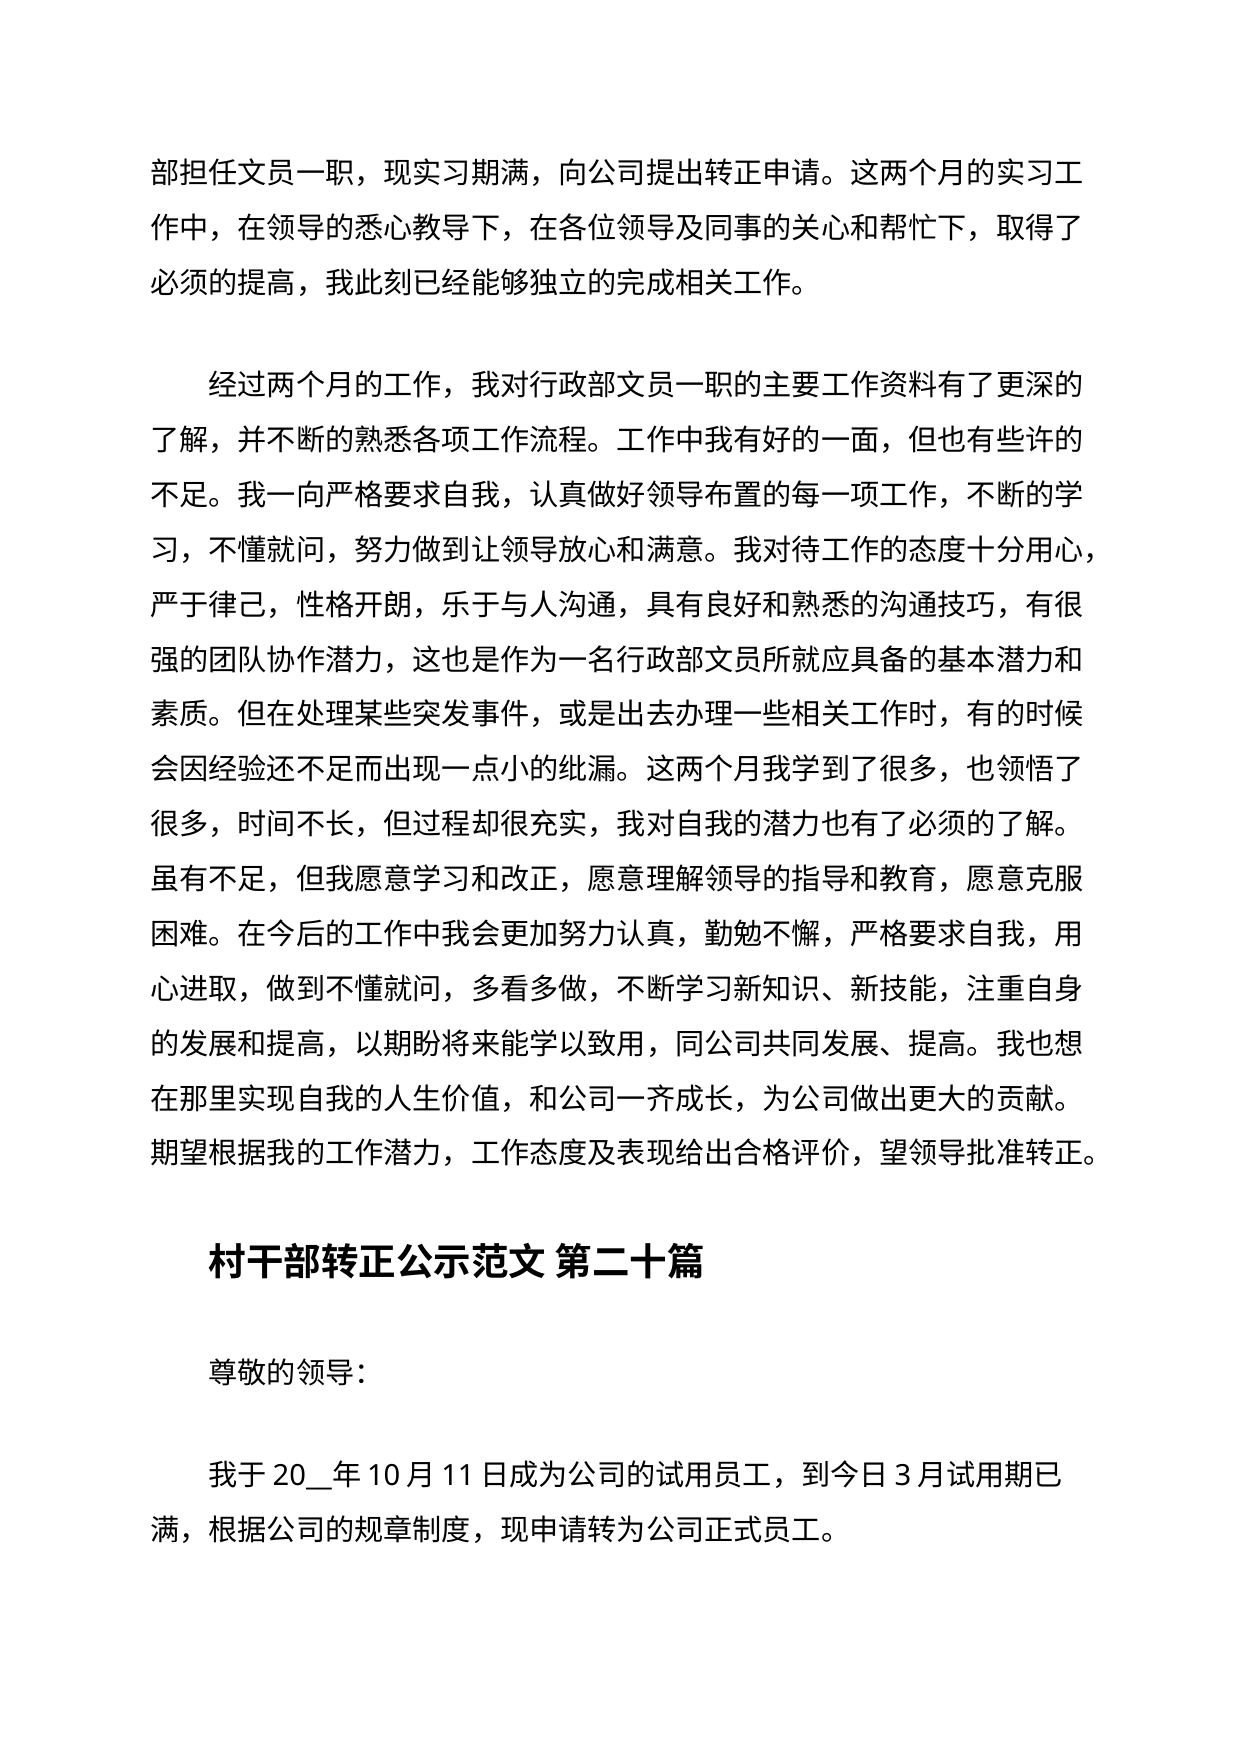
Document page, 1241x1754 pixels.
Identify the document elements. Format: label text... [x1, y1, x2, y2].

text 尊敬的领导： [150, 1349, 1090, 1392]
text 经过两个月的工作，我对行政部文员一职的主要工作资料有了更深的了解，并不断的熟悉各项工作流程。工作中我有好的一面，但也有些许的不足。我一向严格要求自我，认真做好领导布置的每一项工作，不断的学习，不懂就问，努力做到让领导放心和满意。我对待工作的态度十分用心，严于律己，性格开朗，乐于与人沟通，具有良好和熟悉的沟通技巧，有很强的团队协作潜力，这也是作为一名行政部文员所就应具备的基本潜力和素质。但在处理某些突发事件，或是出去办理一些相关工作时，有的时候会因经验还不足而出现一点小的纰漏。这两个月我学到了很多，也领悟了很多，时间不长，但过程却很充实，我对自我的潜力也有了必须的了解。虽有不足，但我愿意学习和改正，愿意理解领导的指导和教育，愿意克服困难。在今后的工作中我会更加努力认真，勤勉不懈，严格要求自我，用心进取，做到不懂就问，多看多做，不断学习新知识、新技能，注重自身的发展和提高，以期盼将来能学以致用，同公司共同发展、提高。我也想在那里实现自我的人生价值，和公司一齐成长，为公司做出更大的贡献。期望根据我的工作潜力，工作态度及表现给出合格评价，望领导批准转正。 [150, 362, 1090, 1172]
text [150, 150, 1090, 302]
text 我于20__年10月11日成为公司的试用员工，到今日3月试用期已满，根据公司的规章制度，现申请转为公司正式员工。 [150, 1451, 1090, 1548]
text 村干部转正公示范文 第二十篇 [150, 1232, 1090, 1286]
